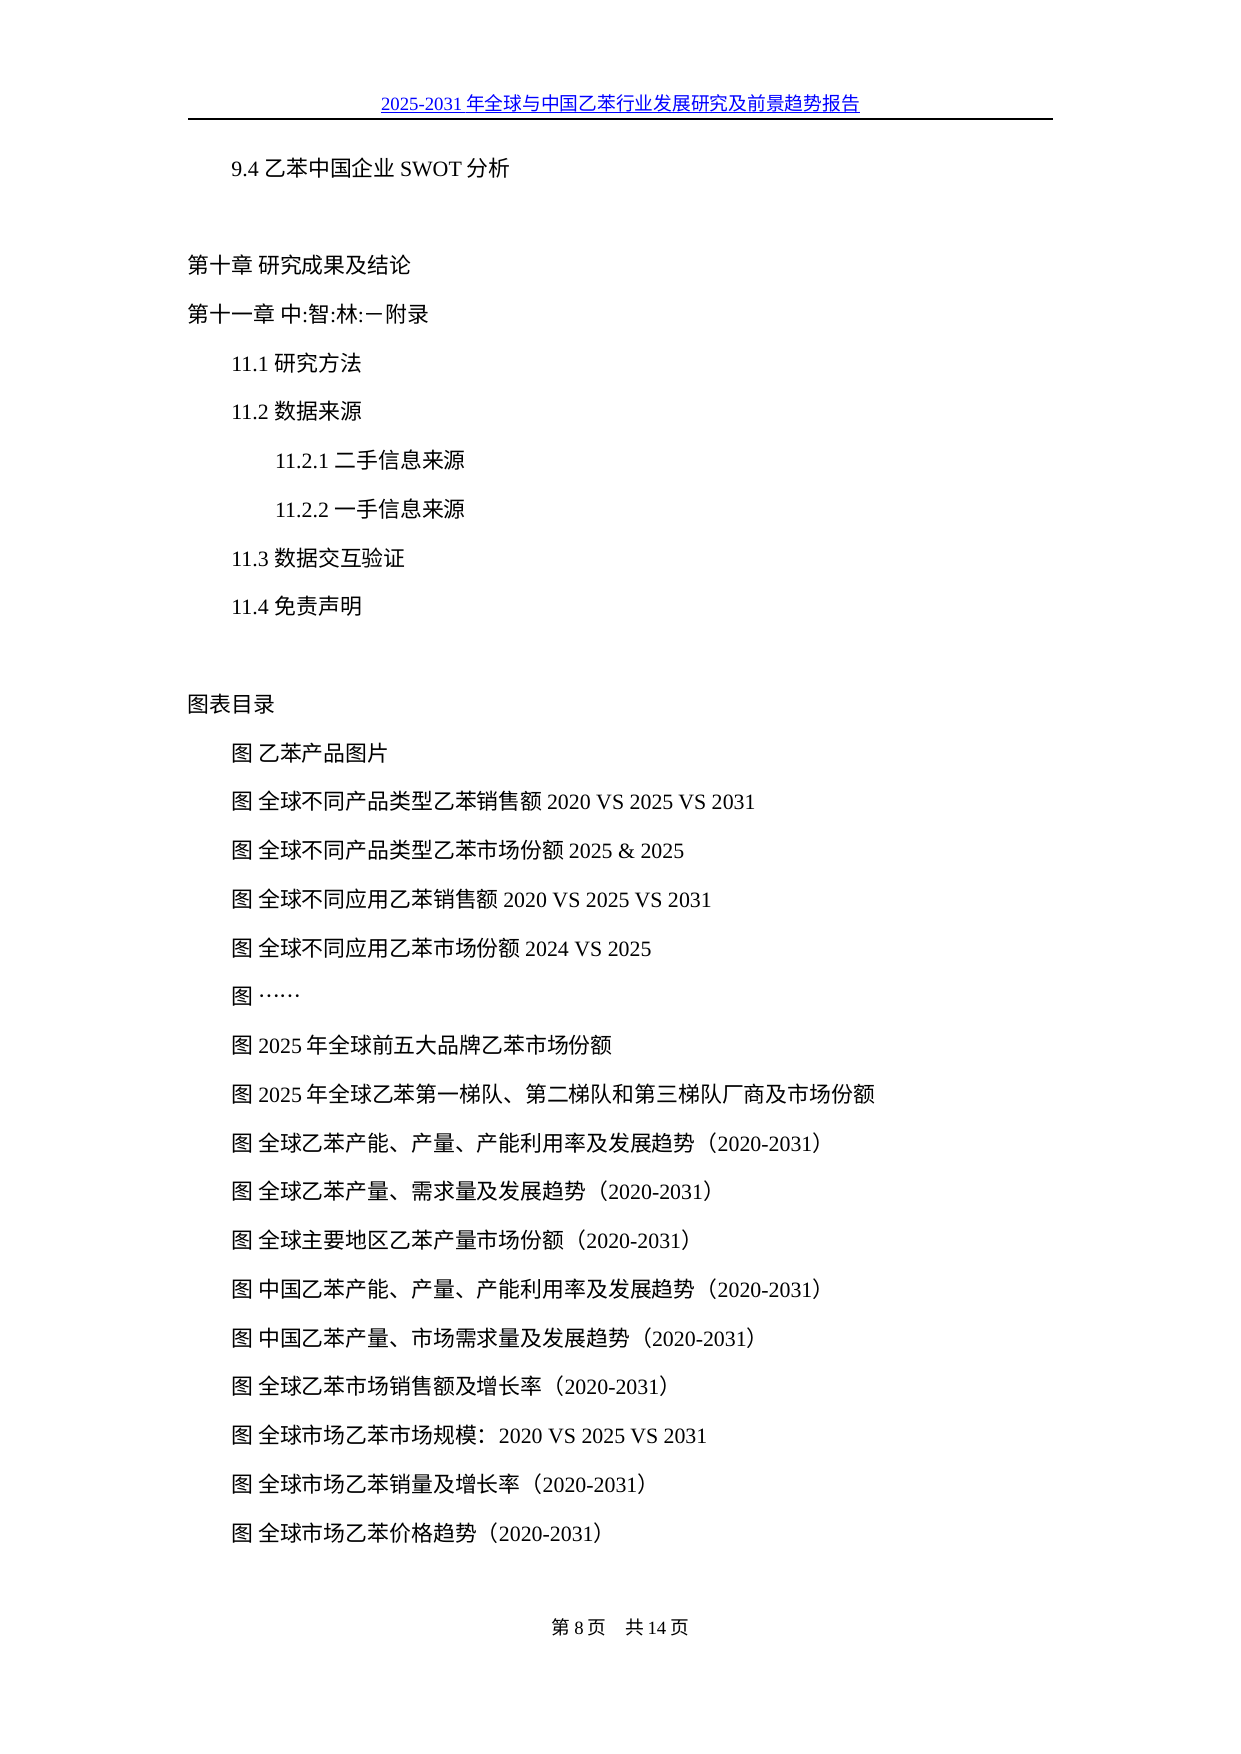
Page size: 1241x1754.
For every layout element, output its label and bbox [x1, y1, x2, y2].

text [187, 150, 1053, 1548]
